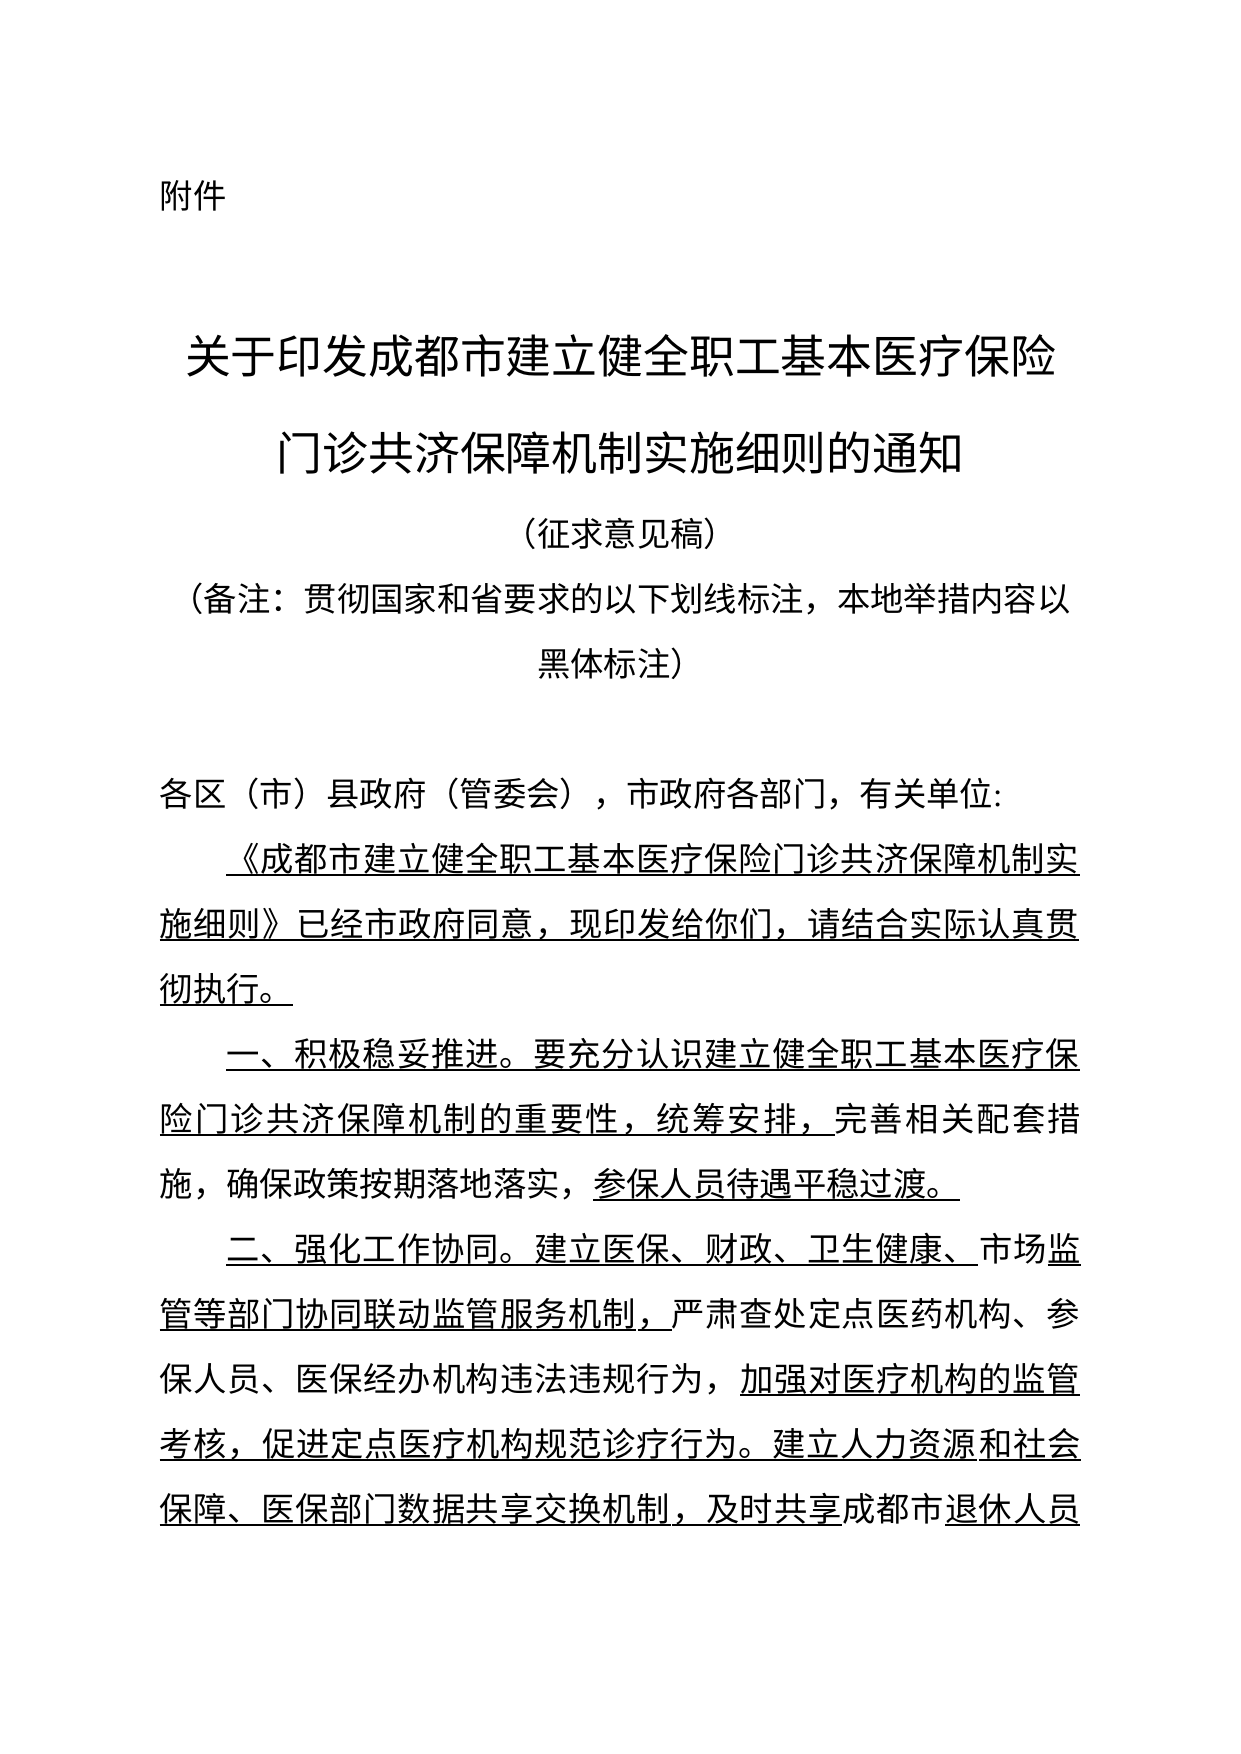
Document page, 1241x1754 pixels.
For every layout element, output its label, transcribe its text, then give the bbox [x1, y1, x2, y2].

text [159, 1214, 1081, 1539]
text 附件 [159, 162, 1081, 227]
text 各区（市）县政府（管委会），市政府各部门，有关单位: [159, 759, 1081, 824]
text 关于印发成都市建立健全职工基本医疗保险 [159, 304, 1081, 402]
text 《成都市建立健全职工基本医疗保险门诊共济保障机制实施细则》已经市政府同意，现印发给你们，请结合实际认真贯彻执行。 [159, 824, 1081, 1019]
text （备注：贯彻国家和省要求的以下划线标注，本地举措内容以黑体标注） [159, 564, 1081, 694]
text 门诊共济保障机制实施细则的通知 [159, 402, 1081, 499]
text 一、积极稳妥推进。要充分认识建立健全职工基本医疗保险门诊共济保障机制的重要性，统筹安排，完善相关配套措施，确保政策按期落地落实，参保人员待遇平稳过渡。 [159, 1019, 1081, 1214]
text （征求意见稿） [159, 499, 1081, 564]
